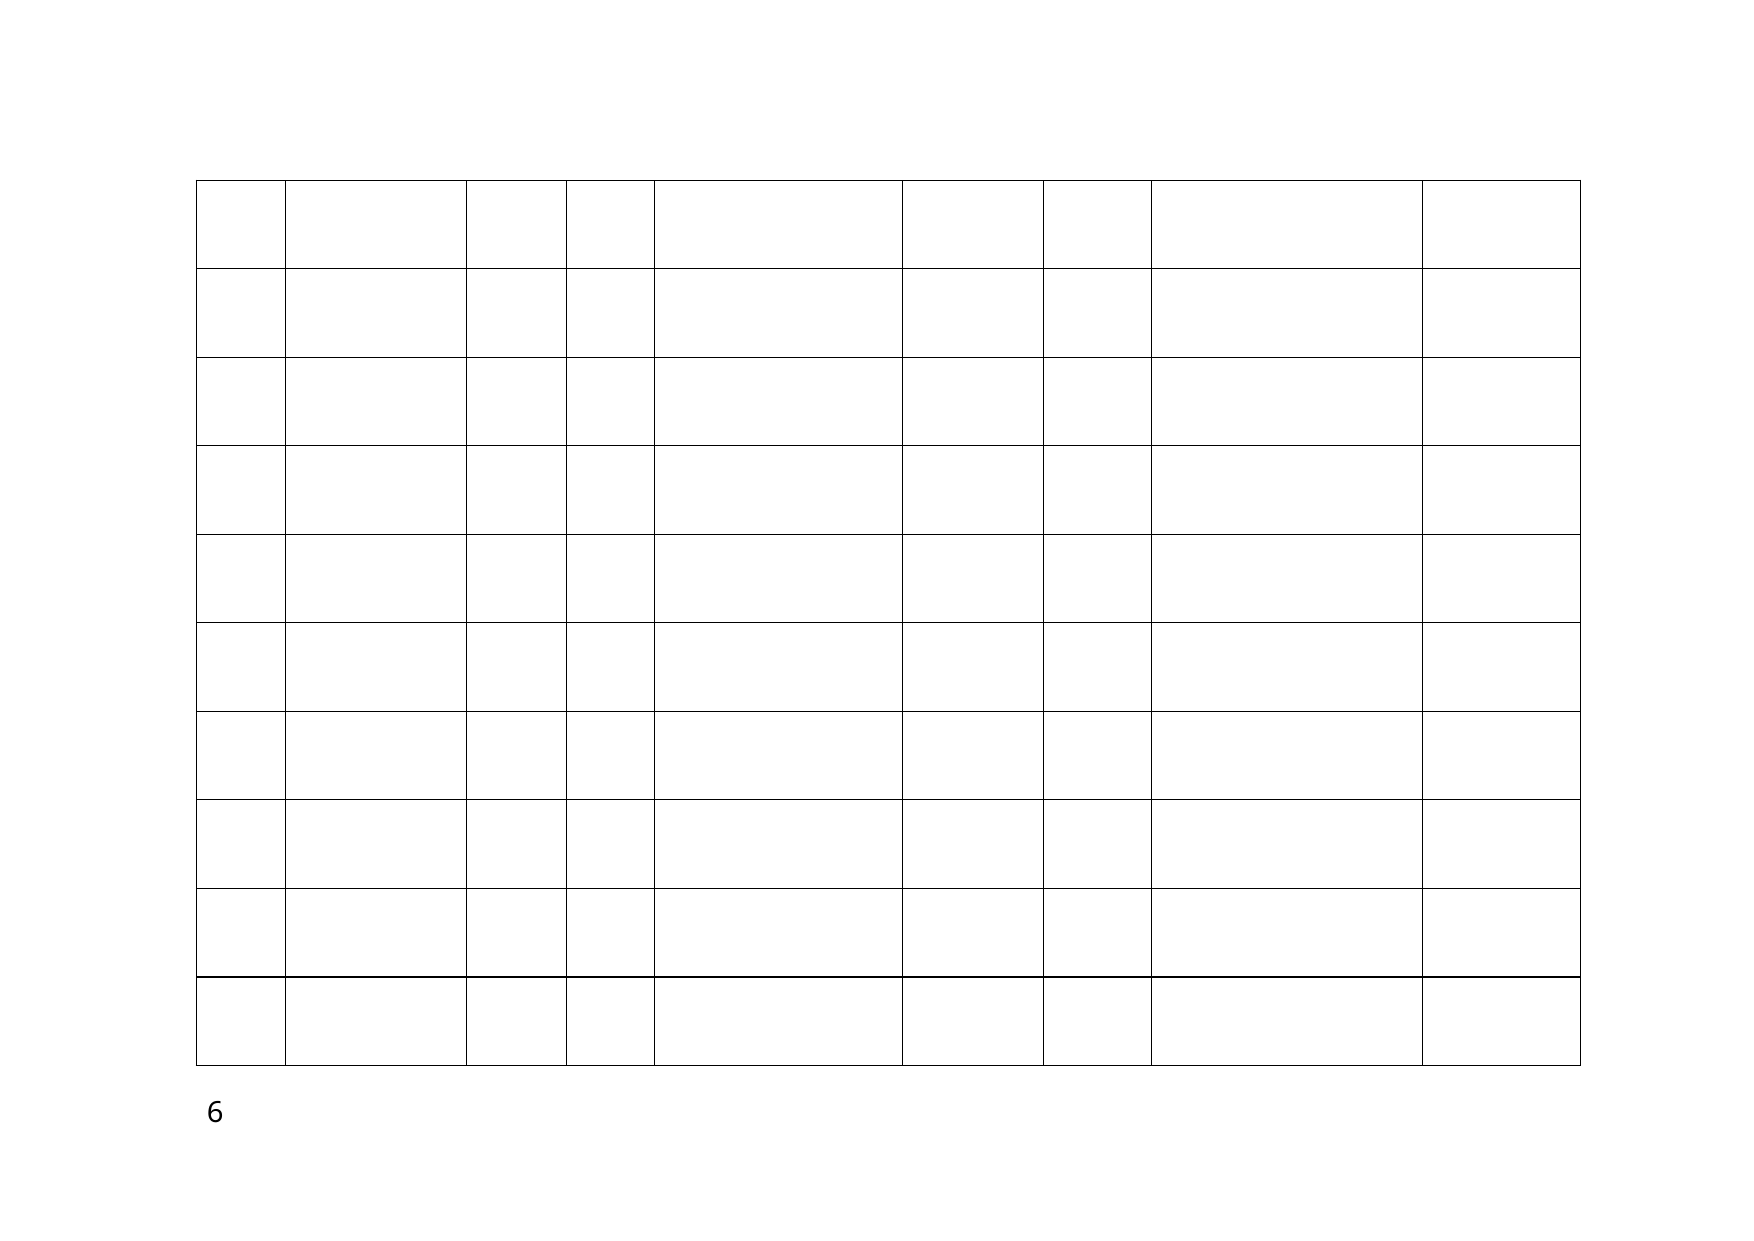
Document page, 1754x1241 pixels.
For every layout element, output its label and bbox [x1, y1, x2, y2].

table_cell [1152, 623, 1422, 711]
table_cell [1152, 535, 1422, 622]
table_cell [1152, 712, 1422, 799]
table_cell [1423, 800, 1580, 888]
table_cell [903, 712, 1043, 799]
table_cell [197, 800, 285, 888]
table_cell [197, 623, 285, 711]
table_cell [197, 358, 285, 445]
table_cell [467, 800, 566, 888]
table_cell [1044, 712, 1151, 799]
table_cell [1152, 446, 1422, 534]
table_cell [467, 978, 566, 1065]
table_cell [655, 712, 902, 799]
table_cell [1423, 623, 1580, 711]
table_cell [1423, 978, 1580, 1065]
table_cell [1423, 358, 1580, 445]
table_cell [567, 269, 654, 357]
table_cell [903, 446, 1043, 534]
table_cell [903, 623, 1043, 711]
table_cell [567, 800, 654, 888]
table_cell [197, 181, 285, 268]
table_cell [567, 358, 654, 445]
table_cell [197, 978, 285, 1065]
table_cell [197, 269, 285, 357]
table_cell [467, 712, 566, 799]
table_cell [655, 358, 902, 445]
table_cell [197, 712, 285, 799]
table_cell [567, 181, 654, 268]
table_cell [1044, 446, 1151, 534]
table_cell [1152, 269, 1422, 357]
table_cell [1423, 269, 1580, 357]
table_cell [567, 623, 654, 711]
table_cell [1044, 800, 1151, 888]
table_cell [467, 535, 566, 622]
table_cell [903, 269, 1043, 357]
table_cell [655, 889, 902, 976]
table_cell [286, 358, 466, 445]
table_cell [467, 889, 566, 976]
table_cell [567, 889, 654, 976]
table_cell [1423, 446, 1580, 534]
table_cell [1044, 978, 1151, 1065]
table_cell [286, 800, 466, 888]
table_cell [1423, 712, 1580, 799]
table_cell [655, 800, 902, 888]
table_cell [1044, 269, 1151, 357]
table_cell [903, 978, 1043, 1065]
table_cell [903, 800, 1043, 888]
table_cell [1423, 889, 1580, 976]
table_cell [286, 978, 466, 1065]
table_cell [1152, 800, 1422, 888]
table_cell [1152, 358, 1422, 445]
table_cell [197, 535, 285, 622]
table_cell [1423, 535, 1580, 622]
table_cell [1152, 181, 1422, 268]
table_cell [286, 712, 466, 799]
table_cell [655, 535, 902, 622]
table_cell [567, 535, 654, 622]
table_cell [286, 446, 466, 534]
table_cell [1152, 889, 1422, 976]
table_cell [1044, 889, 1151, 976]
table_cell [286, 889, 466, 976]
table_cell [655, 446, 902, 534]
table_cell [567, 446, 654, 534]
table_cell [197, 889, 285, 976]
table_cell [197, 446, 285, 534]
table_cell [1044, 358, 1151, 445]
table_cell [286, 269, 466, 357]
table_cell [655, 181, 902, 268]
table_cell [1044, 535, 1151, 622]
table_cell [903, 889, 1043, 976]
table_cell [286, 181, 466, 268]
table_cell [467, 446, 566, 534]
table_cell [1044, 181, 1151, 268]
table_cell [655, 978, 902, 1065]
table_cell [1152, 978, 1422, 1065]
table_cell [286, 623, 466, 711]
table_cell [467, 358, 566, 445]
table_cell [467, 269, 566, 357]
table_cell [903, 181, 1043, 268]
table_cell [903, 535, 1043, 622]
table_cell [286, 535, 466, 622]
table_cell [655, 269, 902, 357]
table_cell [567, 978, 654, 1065]
table_cell [567, 712, 654, 799]
table_cell [1423, 181, 1580, 268]
table_cell [467, 181, 566, 268]
table_cell [1044, 623, 1151, 711]
table_cell [467, 623, 566, 711]
table_cell [655, 623, 902, 711]
table_cell [903, 358, 1043, 445]
